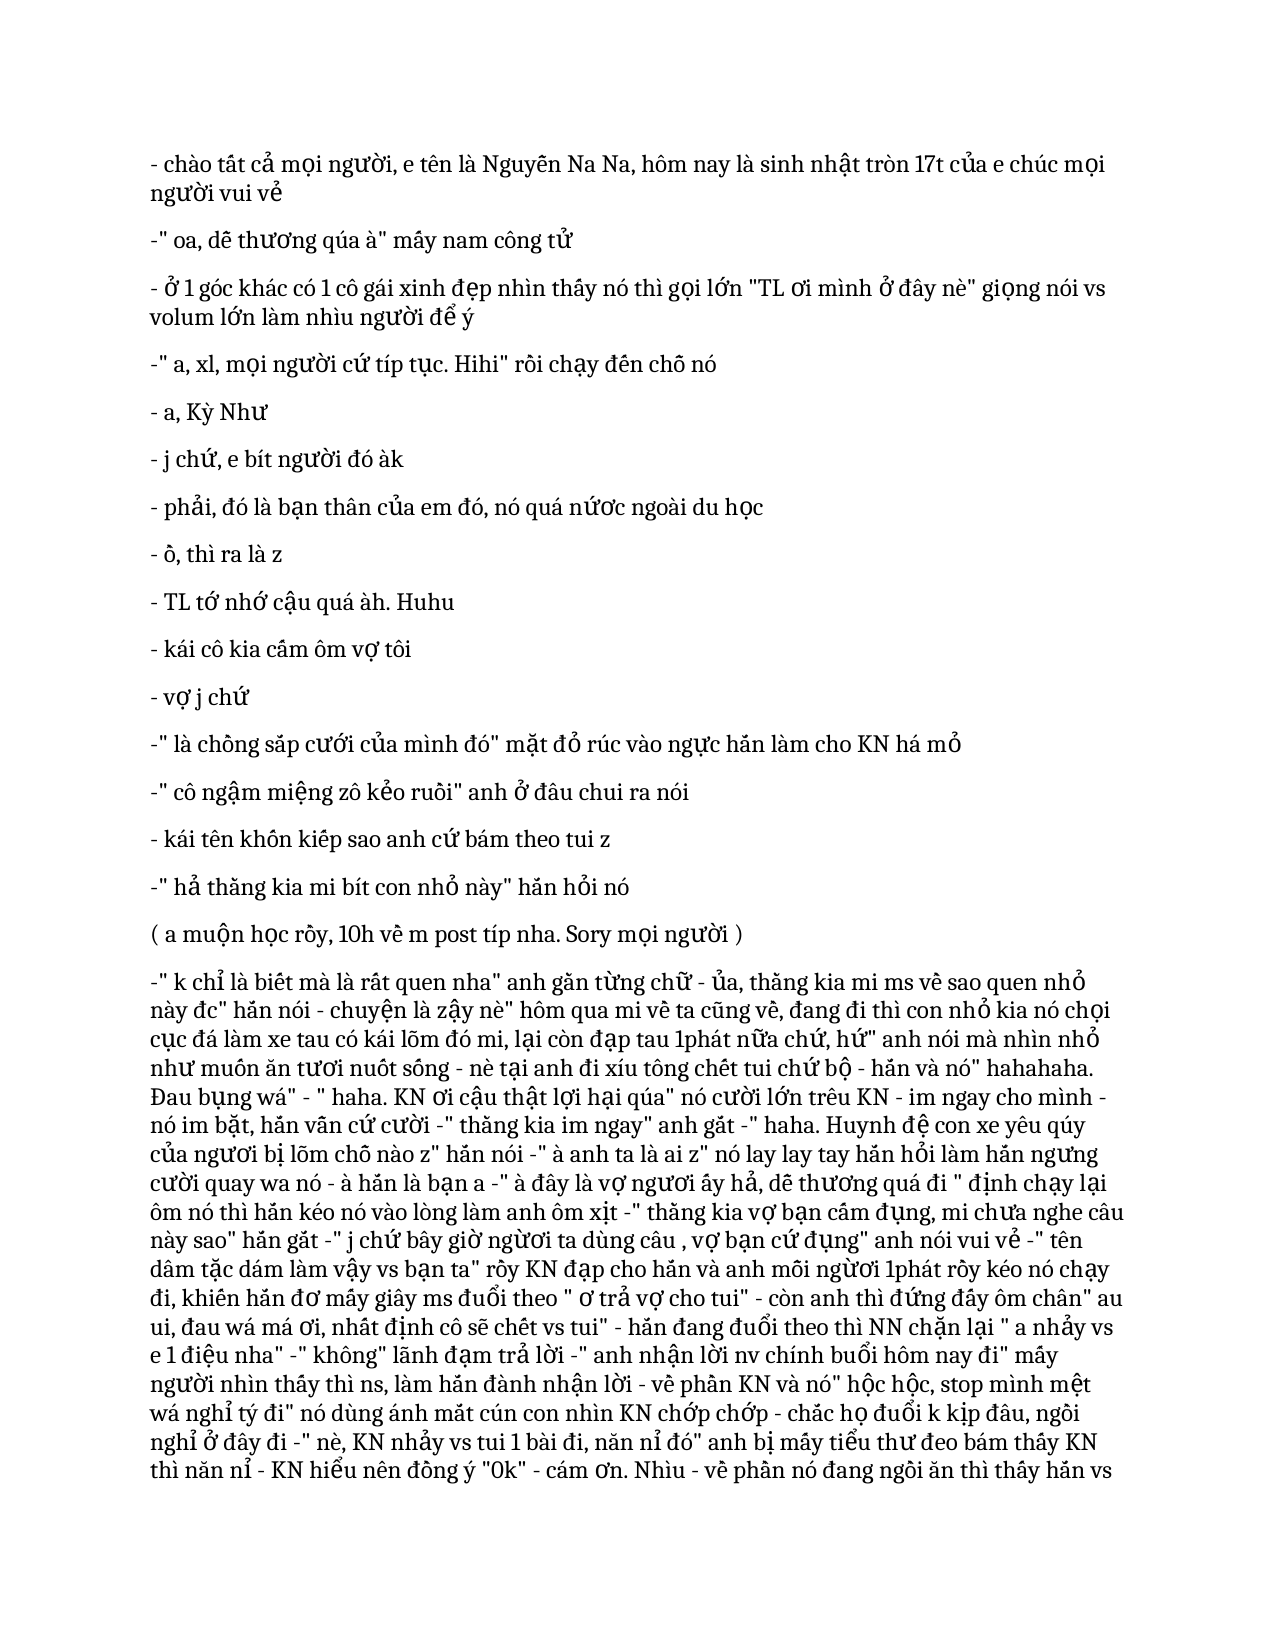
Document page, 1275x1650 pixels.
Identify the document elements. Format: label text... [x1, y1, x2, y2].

text - ồ, thì ra là z [150, 540, 1125, 569]
text -" oa, dễ thương qúa à" mấy nam công tử [150, 226, 1125, 255]
text - TL tớ nhớ cậu quá àh. Huhu [150, 587, 1125, 616]
text - kái cô kia cấm ôm vợ tôi [150, 635, 1125, 664]
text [150, 967, 1125, 1485]
text - kái tên khốn kiếp sao anh cứ bám theo tui z [150, 825, 1125, 854]
text -" hả thằng kia mi bít con nhỏ này" hắn hỏi nó [150, 872, 1125, 901]
text - a, Kỳ Như [150, 397, 1125, 426]
text - ở 1 góc khác có 1 cô gái xinh đẹp nhìn thấy nó thì gọi lớn "TL ơi mình ở đây nè" giọng nói vs volum lớn làm nhìu người để ý [150, 274, 1125, 331]
text -" a, xl, mọi người cứ típ tục. Hihi" rồi chạy đến chỗ nó [150, 350, 1125, 379]
text - chào tất cả mọi người, e tên là Nguyễn Na Na, hôm nay là sinh nhật tròn 17t của e chúc mọi người vui vẻ [150, 150, 1125, 207]
text - j chứ, e bít người đó àk [150, 445, 1125, 474]
text -" là chồng sắp cưới của mình đó" mặt đỏ rúc vào ngực hắn làm cho KN há mỏ [150, 730, 1125, 759]
text ( a muộn học rồy, 10h về m post típ nha. Sory mọi người ) [150, 920, 1125, 949]
text - phải, đó là bạn thân của em đó, nó quá nứơc ngoài du học [150, 492, 1125, 521]
text - vợ j chứ [150, 682, 1125, 711]
text -" cô ngậm miệng zô kẻo ruồi" anh ở đâu chui ra nói [150, 777, 1125, 806]
